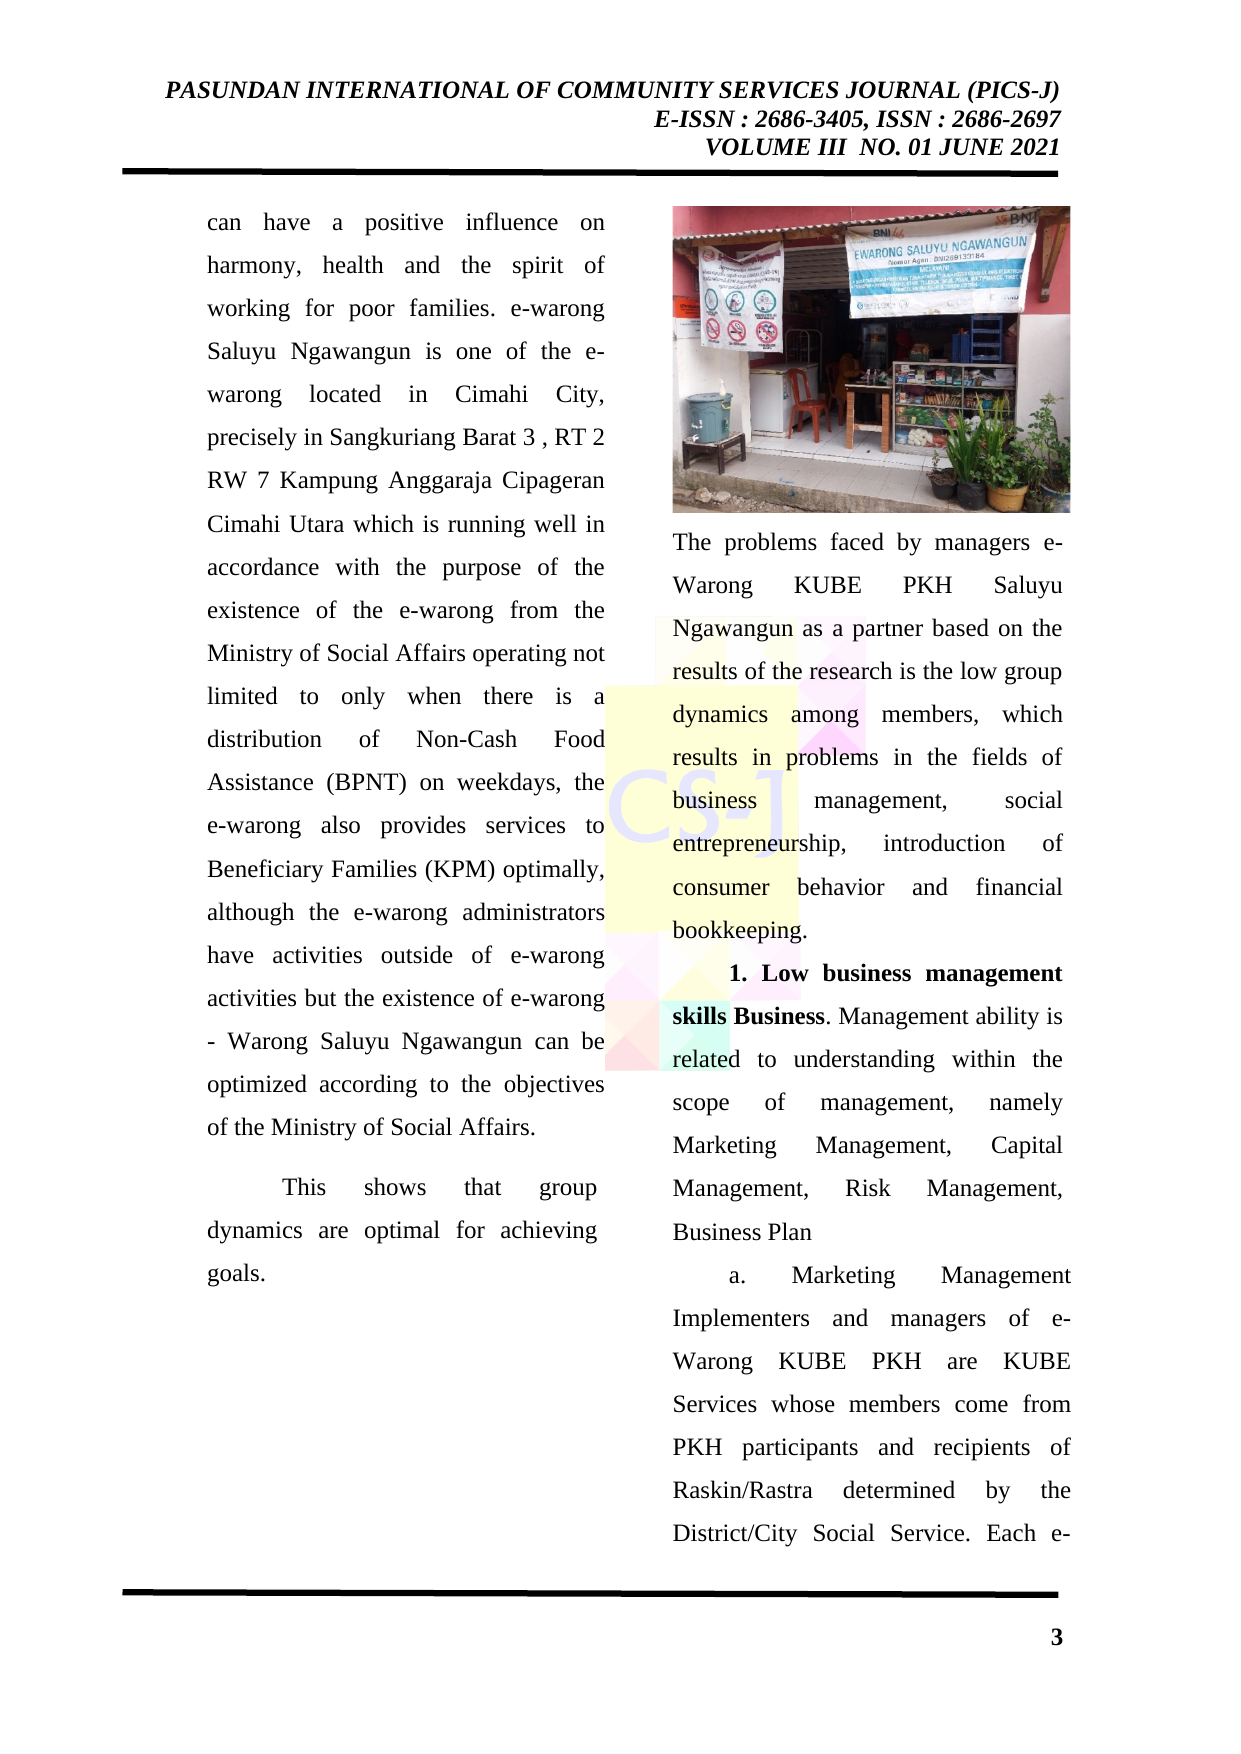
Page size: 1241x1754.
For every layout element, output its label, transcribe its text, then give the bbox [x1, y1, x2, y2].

text This shows that group dynamics are optimal for achieving goals. [207, 1172, 597, 1287]
picture [672, 206, 1071, 513]
text The problems faced by managers e- Warong KUBE PKH Saluyu Ngawangun as a partner based on the results of the research is the low group dynamics among members, which results in problems in the fields of business management, social entrepreneurship, introduction of consumer behavior and financial bookkeeping. [672, 527, 1063, 943]
text 1. Low business management skills Business. Management ability is related to understanding within the scope of management, namely Marketing Management, Capital Management, Risk Management, Business Plan [672, 958, 1063, 1245]
